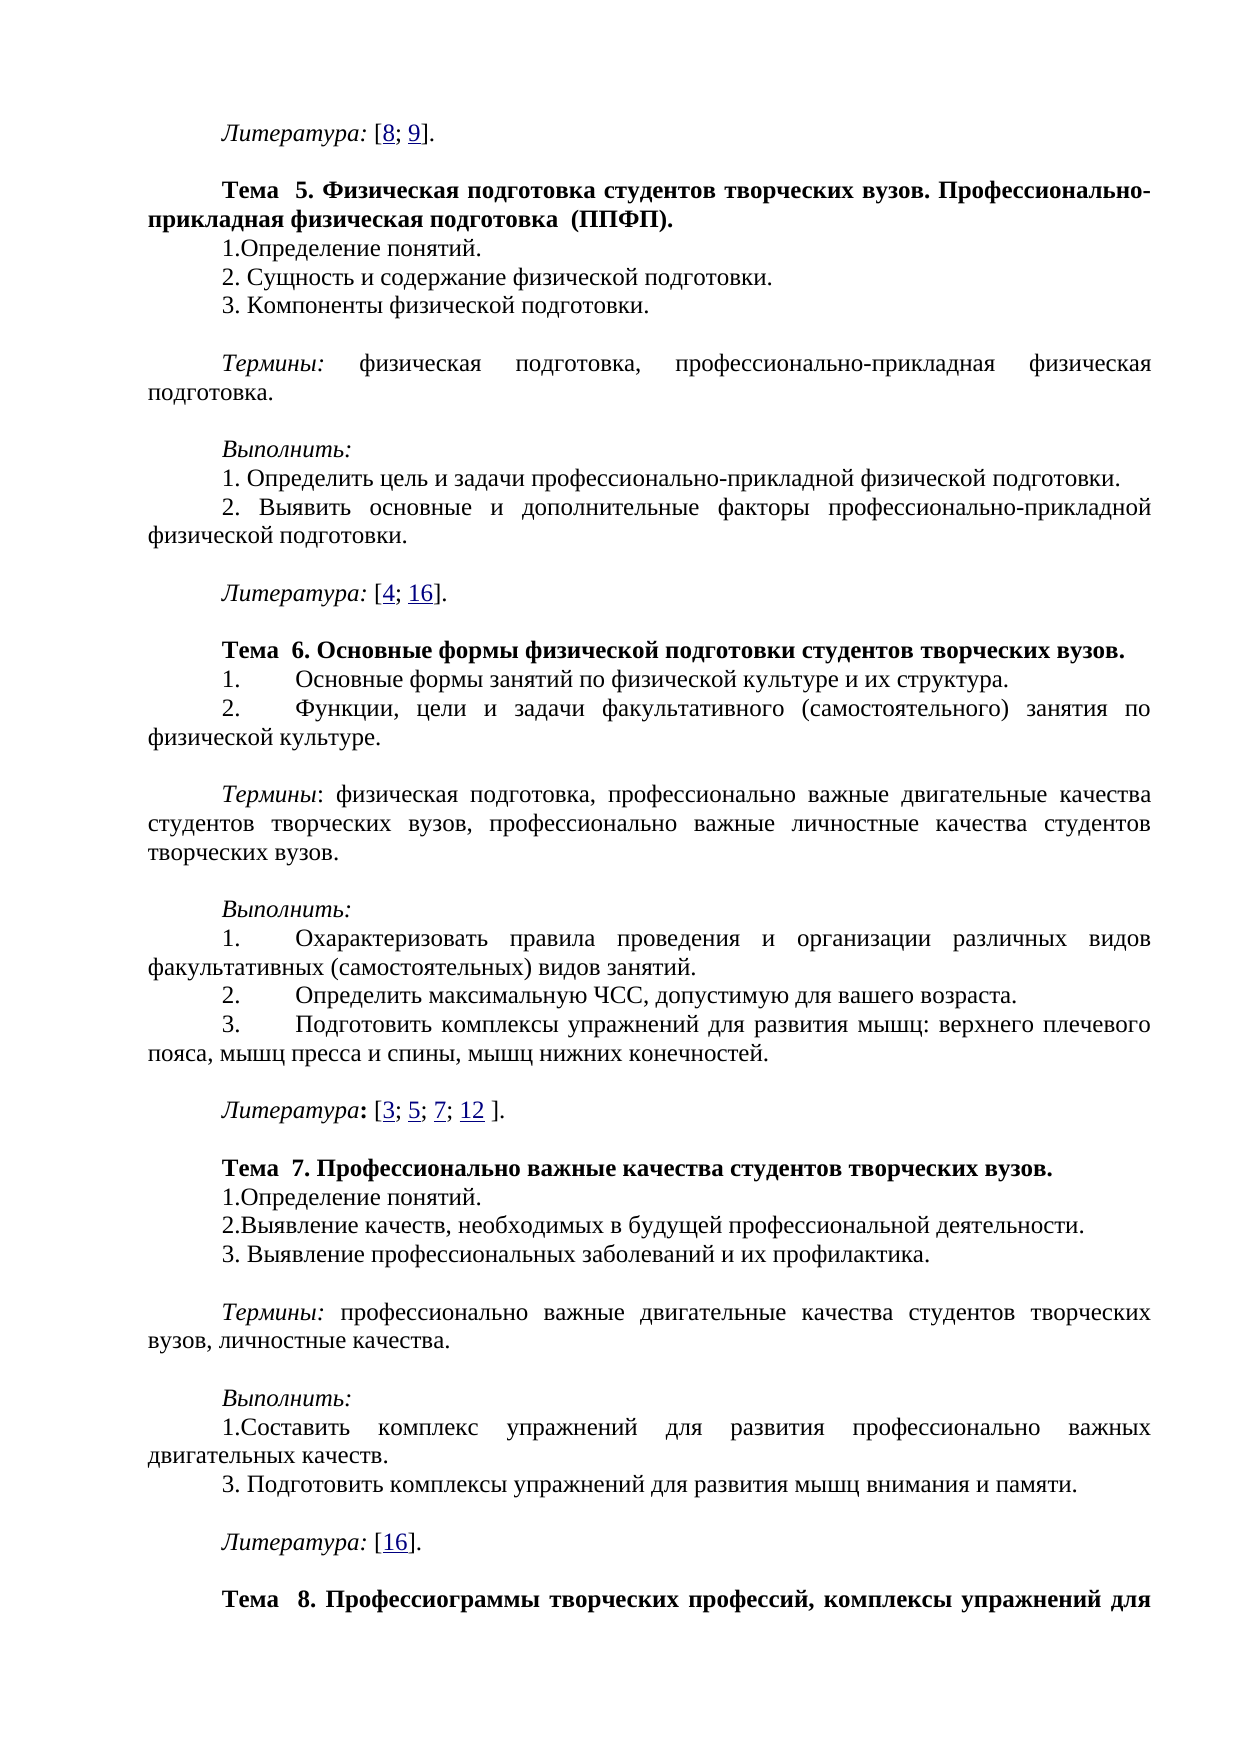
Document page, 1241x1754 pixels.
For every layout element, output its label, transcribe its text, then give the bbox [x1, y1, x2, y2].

text Тема 6. Основные формы физической подготовки студентов творческих вузов. [148, 636, 1158, 664]
text Термины: профессионально важные двигательные качества студентов творческих вузов, личностные качества. [148, 1297, 1152, 1354]
list Определить максимальную ЧСС, допустимую для вашего возраста. [148, 981, 1152, 1009]
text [148, 1584, 1152, 1613]
text Литература: [3; 5; 7; 12 ]. [148, 1096, 1152, 1124]
text Тема 5. Физическая подготовка студентов творческих вузов. Профессионально-прикладная физическая подготовка (ППФП). [148, 176, 1152, 233]
text Термины: физическая подготовка, профессионально-прикладная физическая подготовка. [148, 348, 1152, 406]
text Тема 7. Профессионально важные качества студентов творческих вузов. [148, 1153, 1158, 1182]
list Охарактеризовать правила проведения и организации различных видов факультативных (самостоятельных) видов занятий. [148, 923, 1152, 981]
text Выполнить: [222, 1383, 1152, 1412]
list Основные формы занятий по физической культуре и их структура. [148, 664, 1152, 693]
list 3. Компоненты физической подготовки. [148, 291, 1152, 319]
text Литература: [4; 16]. [148, 578, 1152, 607]
list Функции, цели и задачи факультативного (самостоятельного) занятия по физической культуре. [148, 693, 1152, 751]
text 1. Определить цель и задачи профессионально-прикладной физической подготовки. [148, 463, 1152, 492]
list 1.Определение понятий. [148, 1182, 1152, 1211]
list 2. Сущность и содержание физической подготовки. [148, 262, 1152, 291]
list 1.Определение понятий. [148, 233, 1152, 262]
list 3. Выявление профессиональных заболеваний и их профилактика. [148, 1239, 1152, 1268]
list 2.Выявление качеств, необходимых в будущей профессиональной деятельности. [148, 1211, 1152, 1239]
text 1.Составить комплекс упражнений для развития профессионально важных двигательных качеств. [148, 1412, 1152, 1469]
text Литература: [8; 9]. [148, 118, 1152, 147]
text 3. Подготовить комплексы упражнений для развития мышц внимания и памяти. [148, 1469, 1152, 1498]
text Выполнить: [222, 434, 1152, 463]
text Термины: физическая подготовка, профессионально важные двигательные качества студентов творческих вузов, профессионально важные личностные качества студентов творческих вузов. [148, 779, 1152, 866]
text Литература: [16]. [148, 1527, 1152, 1556]
list Подготовить комплексы упражнений для развития мышц: верхнего плечевого пояса, мышц пресса и спины, мышц нижних конечностей. [148, 1009, 1152, 1067]
text 2. Выявить основные и дополнительные факторы профессионально-прикладной физической подготовки. [148, 492, 1152, 549]
text Выполнить: [148, 894, 1152, 923]
